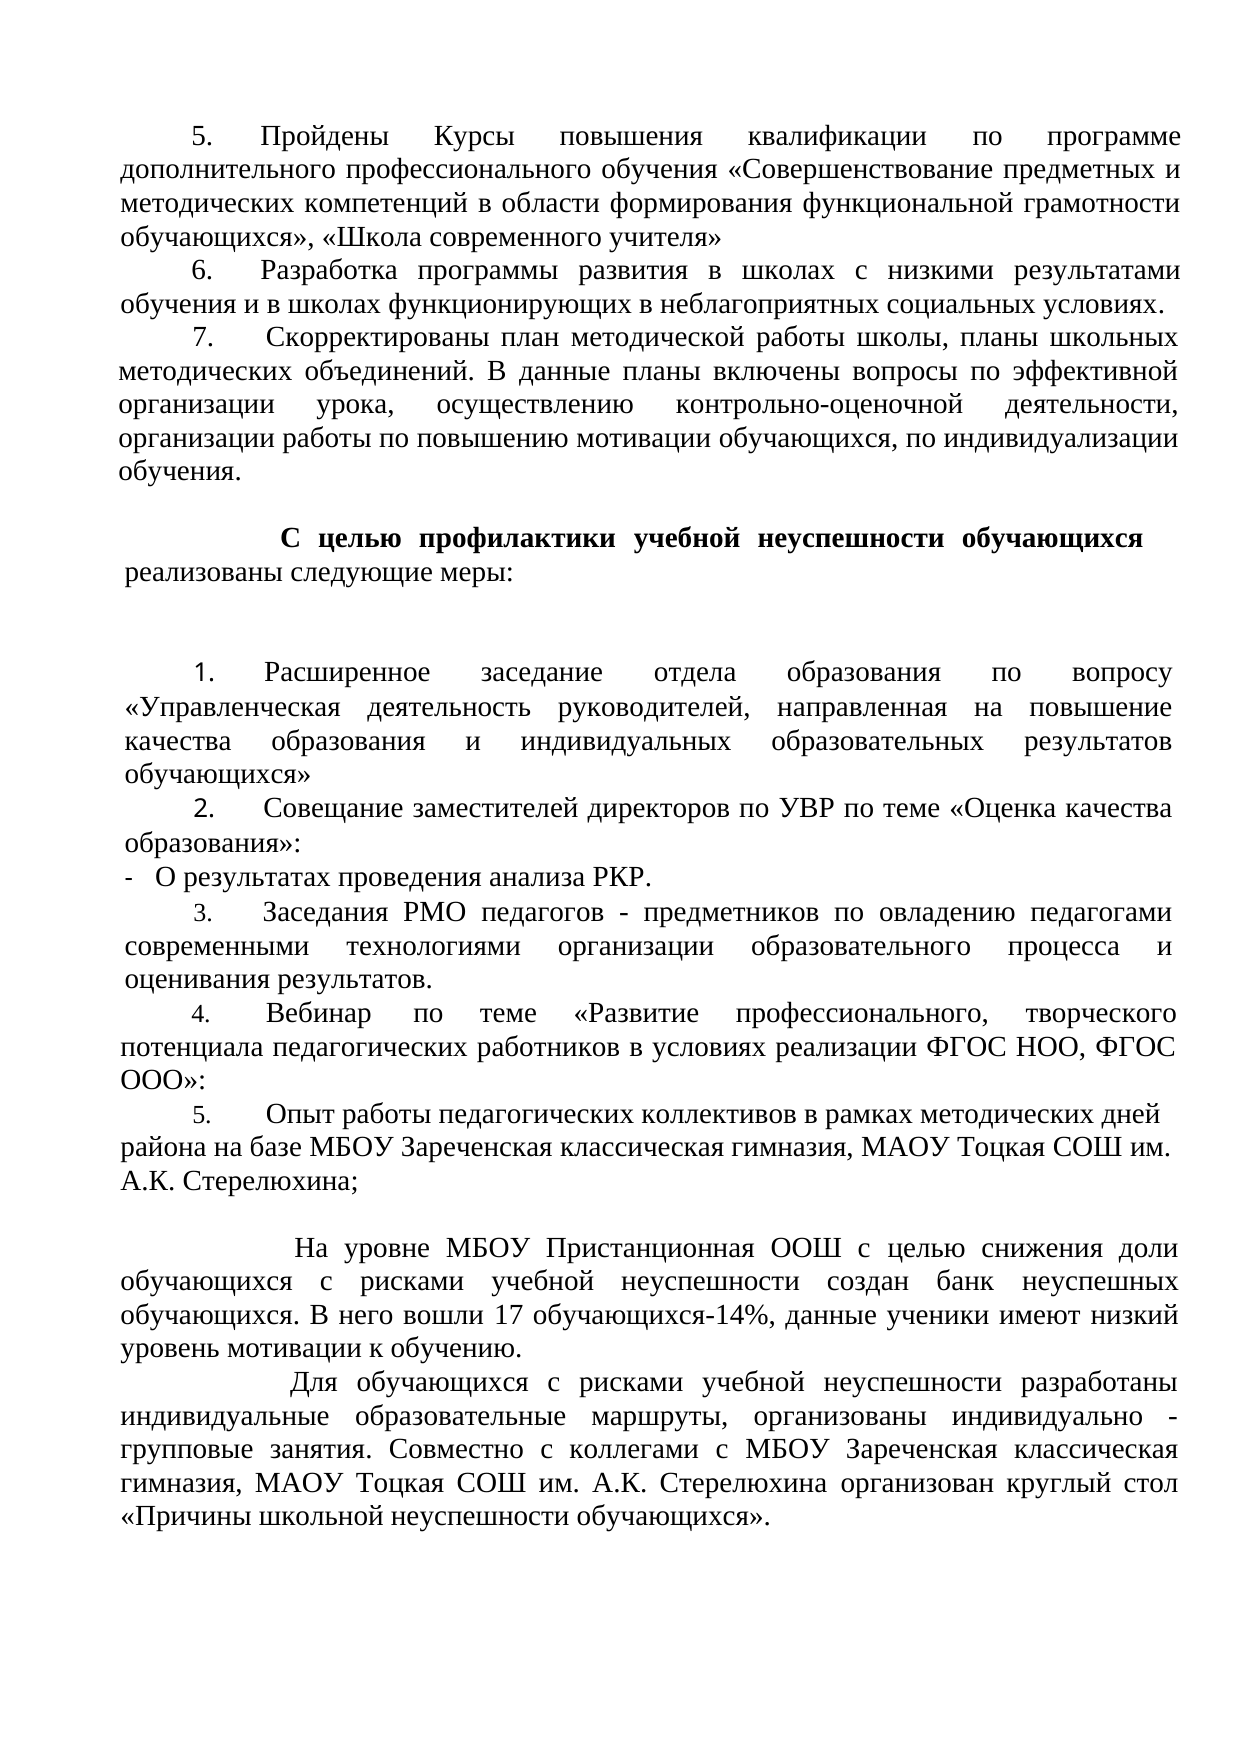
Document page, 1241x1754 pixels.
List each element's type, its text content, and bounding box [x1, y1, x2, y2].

text Для обучающихся с рисками учебной неуспешности разработаны индивидуальные образовательные маршруты, организованы индивидуально - групповые занятия. Совместно с коллегами с МБОУ Зареченская классическая гимназия, МАОУ Тоцкая СОШ им. А.К. Стерелюхина организован круглый стол «Причины школьной неуспешности обучающихся». [120, 1364, 1179, 1532]
list Разработка программы развития в школах с низкими результатами обучения и в школах функционирующих в неблагоприятных социальных условиях. [120, 252, 1181, 319]
list Пройдены Курсы повышения квалификации по программе дополнительного профессионального обучения «Совершенствование предметных и методических компетенций в области формирования функциональной грамотности обучающихся», «Школа современного учителя» [120, 118, 1181, 252]
list Совещание заместителей директоров по УВР по теме «Оценка качества образования»: [124, 790, 1173, 859]
list Вебинар по теме «Развитие профессионального, творческого потенциала педагогических работников в условиях реализации ФГОС НОО, ФГОС ООО»: [120, 995, 1177, 1096]
text На уровне МБОУ Пристанционная ООШ с целью снижения доли обучающихся с рисками учебной неуспешности создан банк неуспешных обучающихся. В него вошли 17 обучающихся-14%, данные ученики имеют низкий уровень мотивации к обучению. [120, 1230, 1179, 1364]
list Опыт работы педагогических коллективов в рамках методических дней района на базе МБОУ Зареченская классическая гимназия, МАОУ Тоцкая СОШ им. А.К. Стерелюхина; [120, 1096, 1181, 1196]
list О результатах проведения анализа РКР. [124, 859, 1173, 894]
list Расширенное заседание отдела образования по вопросу «Управленческая деятельность руководителей, направленная на повышение качества образования и индивидуальных образовательных результатов обучающихся» [124, 654, 1173, 790]
text С целью профилактики учебной неуспешности обучающихся реализованы следующие меры: [124, 521, 1144, 588]
list Скорректированы план методической работы школы, планы школьных методических объединений. В данные планы включены вопросы по эффективной организации урока, осуществлению контрольно-оценочной деятельности, организации работы по повышению мотивации обучающихся, по индивидуализации обучения. [118, 319, 1179, 487]
list Заседания РМО педагогов - предметников по овладению педагогами современными технологиями организации образовательного процесса и оценивания результатов. [124, 894, 1173, 995]
